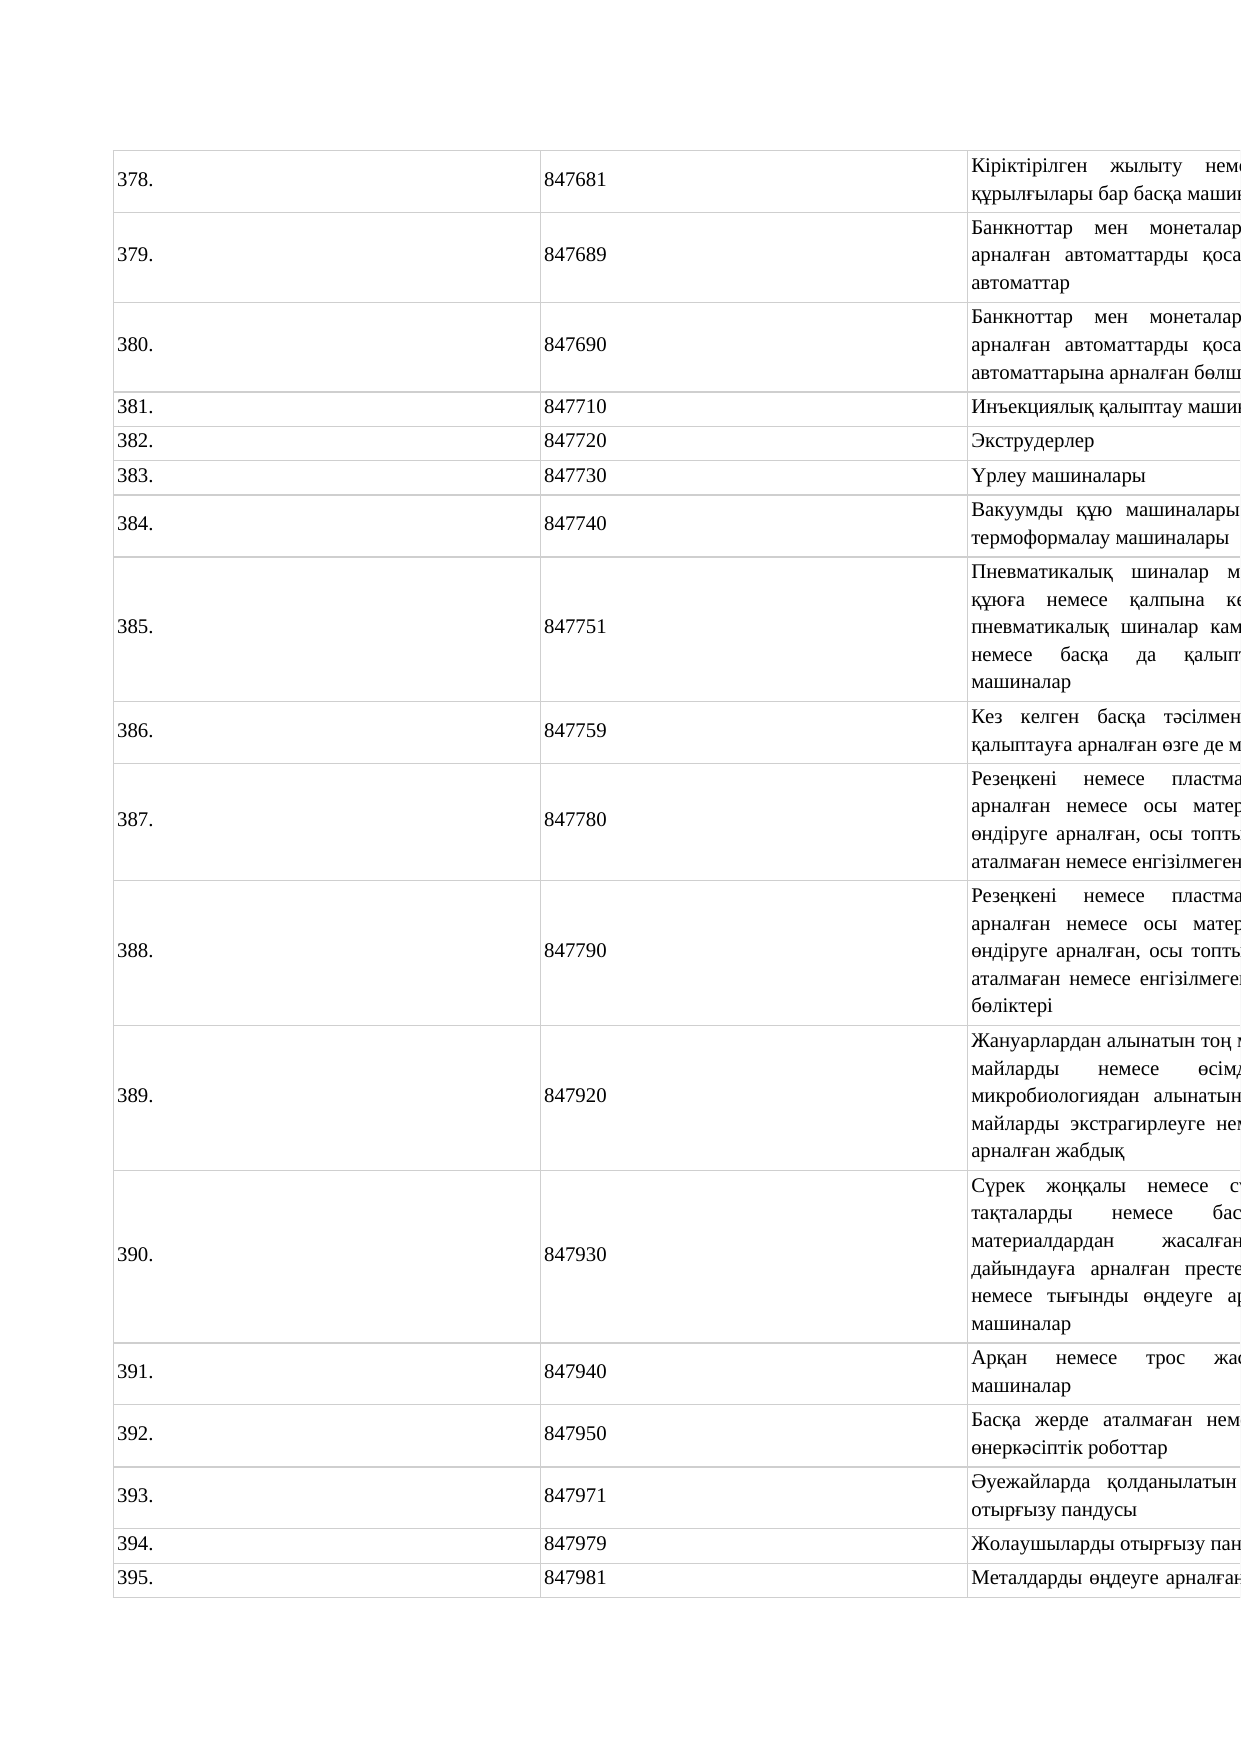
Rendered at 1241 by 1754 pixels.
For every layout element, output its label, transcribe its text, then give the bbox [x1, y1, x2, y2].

table_cell Резеңкені немесе пластмассаны өңдеуге арналған немесе осы материалдардан өнім өндіруге арналған, осы топтың басқа жерінде аталмаған немесе енгізілмеген жабдықтардың бөліктері [968, 881, 1240, 1025]
table_cell 380. [114, 303, 540, 391]
table_cell 379. [114, 213, 540, 302]
table_cell Әуежайларда қолданылатын жолаушыларды отырғызу пандусы [968, 1468, 1240, 1528]
table_cell 386. [114, 702, 540, 763]
table_cell Кіріктірілген жылыту немесе салқындату құрылғылары бар басқа машиналар [968, 151, 1240, 212]
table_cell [968, 1564, 1240, 1597]
table_cell 847740 [541, 496, 967, 556]
table_cell 847940 [541, 1344, 967, 1404]
table_cell 847930 [541, 1171, 967, 1342]
table_cell 392. [114, 1405, 540, 1466]
table_cell 847950 [541, 1405, 967, 1466]
table_cell Жануарлардан алынатын тоң майларды немесе майларды немесе өсімдіктен немесе микробиологиядан алынатын ұшпайтын тоң майларды экстрагирлеуге немесе дайындауға арналған жабдық [968, 1026, 1240, 1170]
table_cell Кез келген басқа тәсілмен құюға немесе қалыптауға арналған өзге де машиналар [968, 702, 1240, 763]
table_cell 847780 [541, 764, 967, 880]
table_cell 395. [114, 1564, 540, 1597]
table_cell 390. [114, 1171, 540, 1342]
table_cell 389. [114, 1026, 540, 1170]
table_cell 847790 [541, 881, 967, 1025]
table_cell 383. [114, 461, 540, 494]
table_cell Пневматикалық шиналар мен қақпақтарды құюға немесе қалпына келтіруге немесе пневматикалық шиналар камераларын құюға немесе басқа да қалыптауға арналған машиналар [968, 558, 1240, 701]
table_cell Арқан немесе трос жасауға арналған машиналар [968, 1344, 1240, 1404]
table_cell 378. [114, 151, 540, 212]
table_cell 847681 [541, 151, 967, 212]
table_cell Басқа жерде аталмаған немесе енгізілмеген өнеркәсіптік роботтар [968, 1405, 1240, 1466]
table_cell 847689 [541, 213, 967, 302]
table_cell 381. [114, 393, 540, 426]
table_cell Банкноттар мен монеталарды ауыстыруға арналған автоматтарды қоса алғанда, сауда автоматтарына арналған бөлшектер [968, 303, 1240, 391]
table_cell Сүрек жоңқалы немесе сүрек талшықты тақталарды немесе басқа талшықты материалдардан жасалған тақталарды дайындауға арналған престер және сүректі немесе тығынды өңдеуге арналған өзге де машиналар [968, 1171, 1240, 1342]
table_cell 847690 [541, 303, 967, 391]
table_cell 384. [114, 496, 540, 556]
table_cell Вакуумды құю машиналары және басқа да термоформалау машиналары [968, 496, 1240, 556]
table_cell 847720 [541, 427, 967, 460]
table_cell 387. [114, 764, 540, 880]
table_cell 388. [114, 881, 540, 1025]
table_cell Экструдерлер [968, 427, 1240, 460]
table_cell 847920 [541, 1026, 967, 1170]
table_cell 393. [114, 1468, 540, 1528]
table_cell Инъекциялық қалыптау машиналары [968, 393, 1240, 426]
table_cell 382. [114, 427, 540, 460]
table_cell 391. [114, 1344, 540, 1404]
table_cell 847971 [541, 1468, 967, 1528]
table_cell Жолаушыларды отырғызу пандусы, т.б. [968, 1529, 1240, 1562]
table_cell Резеңкені немесе пластмассаны өңдеуге арналған немесе осы материалдардан өнім өндіруге арналған, осы топтың басқа жерінде аталмаған немесе енгізілмеген өзге де жабдық [968, 764, 1240, 880]
table_cell 847981 [541, 1564, 967, 1597]
table_cell 847759 [541, 702, 967, 763]
table_cell Банкноттар мен монеталарды ауыстыруға арналған автоматтарды қоса алғанда, басқа автоматтар [968, 213, 1240, 302]
table_cell 394. [114, 1529, 540, 1562]
table_cell 847710 [541, 393, 967, 426]
table_cell Үрлеу машиналары [968, 461, 1240, 494]
table_cell 385. [114, 558, 540, 701]
table_cell 847751 [541, 558, 967, 701]
table_cell 847730 [541, 461, 967, 494]
table_cell 847979 [541, 1529, 967, 1562]
